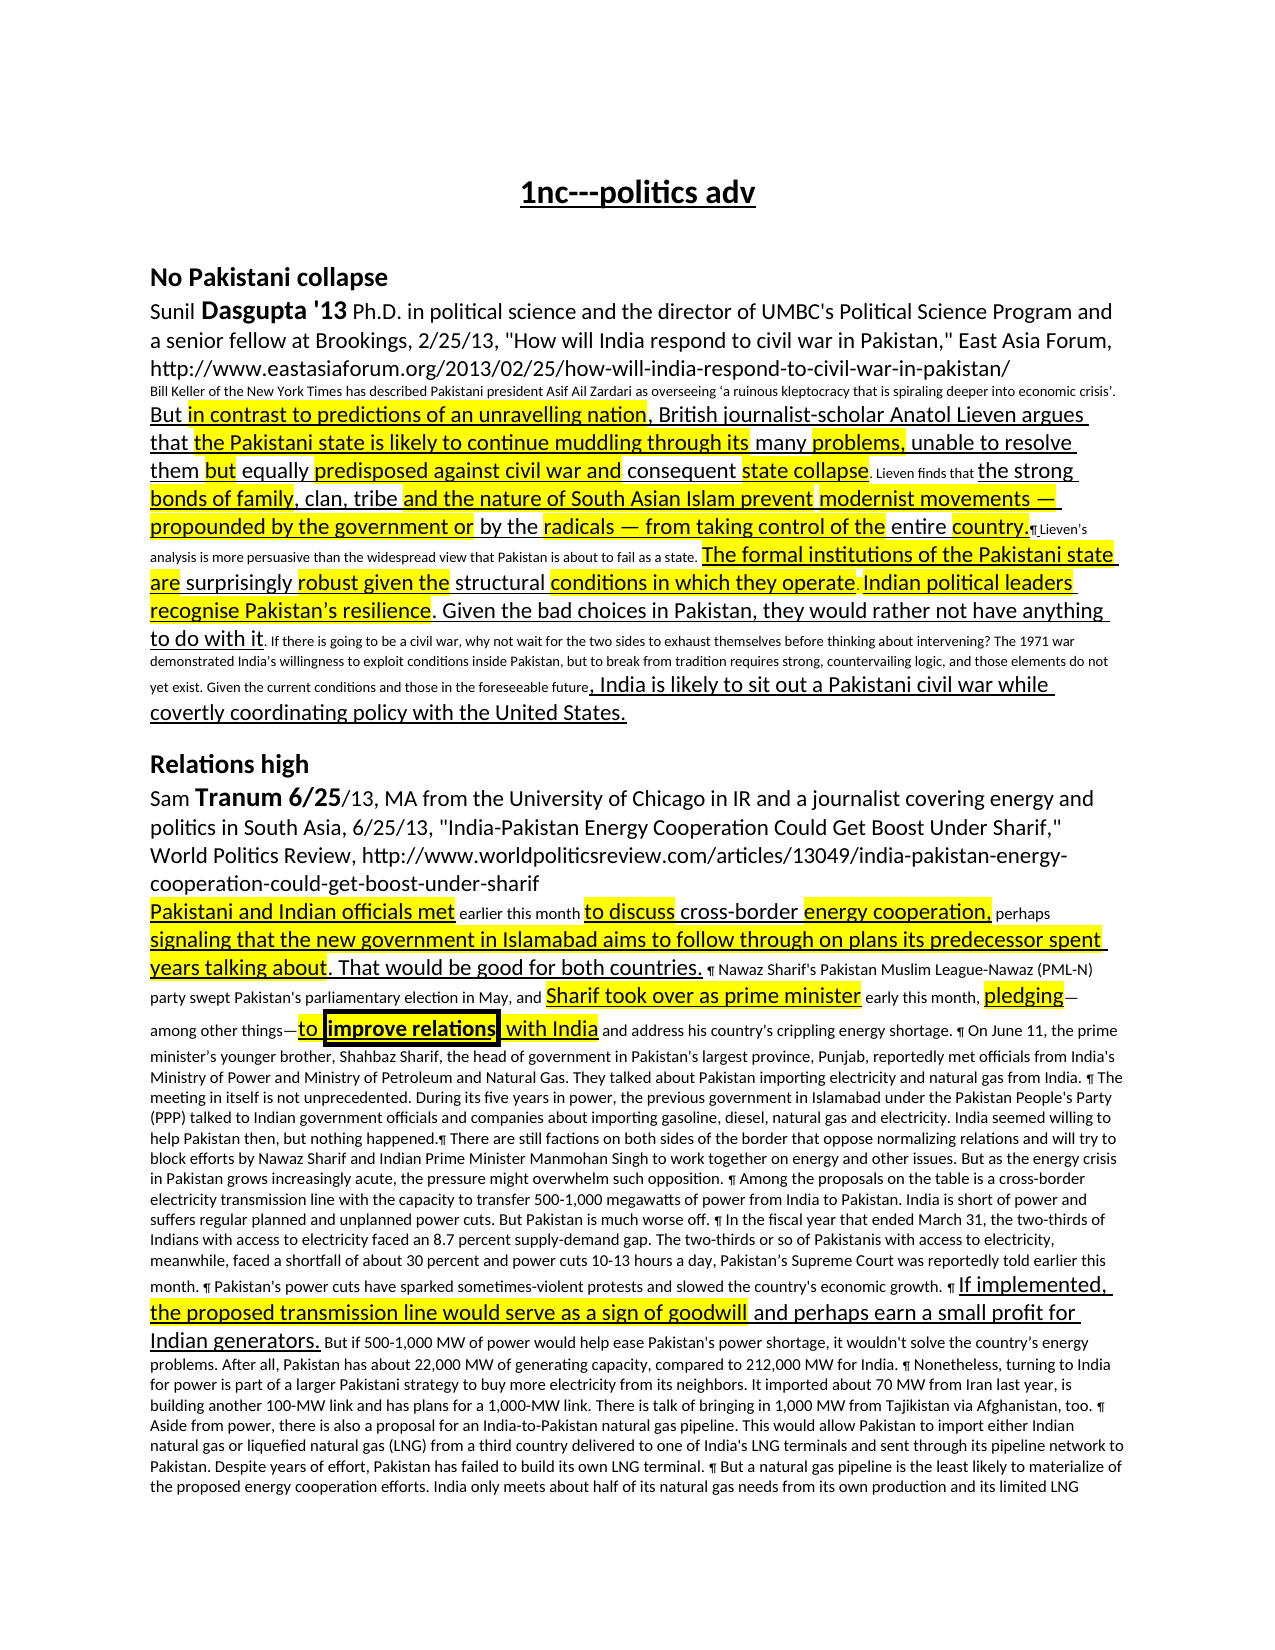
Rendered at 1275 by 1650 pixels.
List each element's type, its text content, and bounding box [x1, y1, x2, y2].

text Sunil Dasgupta '13 Ph.D. in political science and the director of UMBC's Political Science Program and a senior fellow at Brookings, 2/25/13, "How will India respond to civil war in Pakistan," East Asia Forum, http://www.eastasiaforum.org/2013/02/25/how-will-india-respond-to-civil-war-in-pakistan/ [150, 293, 1125, 382]
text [150, 897, 1125, 1496]
subtitle Relations high [150, 747, 1125, 780]
text Bill Keller of the New York Times has described Pakistani president Asif Ail Zardari as overseeing ‘a ruinous kleptocracy that is spiraling deeper into economic crisis’. But in contrast to predictions of an unravelling nation, British journalist-scholar Anatol Lieven argues that the Pakistani state is likely to continue muddling through its many problems, unable to resolve them but equally predisposed against civil war and consequent state collapse. Lieven finds that the strong bonds of family, clan, tribe and the nature of South Asian Islam prevent modernist movements — propounded by the government or by the radicals — from taking control of the entire country.¶ Lieven’s analysis is more persuasive than the widespread view that Pakistan is about to fail as a state. The formal institutions of the Pakistani state are surprisingly robust given the structural conditions in which they operate. Indian political leaders recognise Pakistan’s resilience. Given the bad choices in Pakistan, they would rather not have anything to do with it. If there is going to be a civil war, why not wait for the two sides to exhaust themselves before thinking about intervening? The 1971 war demonstrated India’s willingness to exploit conditions inside Pakistan, but to break from tradition requires strong, countervailing logic, and those elements do not yet exist. Given the current conditions and those in the foreseeable future, India is likely to sit out a Pakistani civil war while covertly coordinating policy with the United States. [150, 382, 1125, 726]
text Sam Tranum 6/25/13, MA from the University of Chicago in IR and a journalist covering energy and politics in South Asia, 6/25/13, "India-Pakistan Energy Cooperation Could Get Boost Under Sharif," World Politics Review, http://www.worldpoliticsreview.com/articles/13049/india-pakistan-energy-cooperation-could-get-boost-under-sharif [150, 780, 1125, 897]
subtitle 1nc---politics adv [150, 171, 1125, 212]
subtitle No Pakistani collapse [150, 260, 1125, 293]
